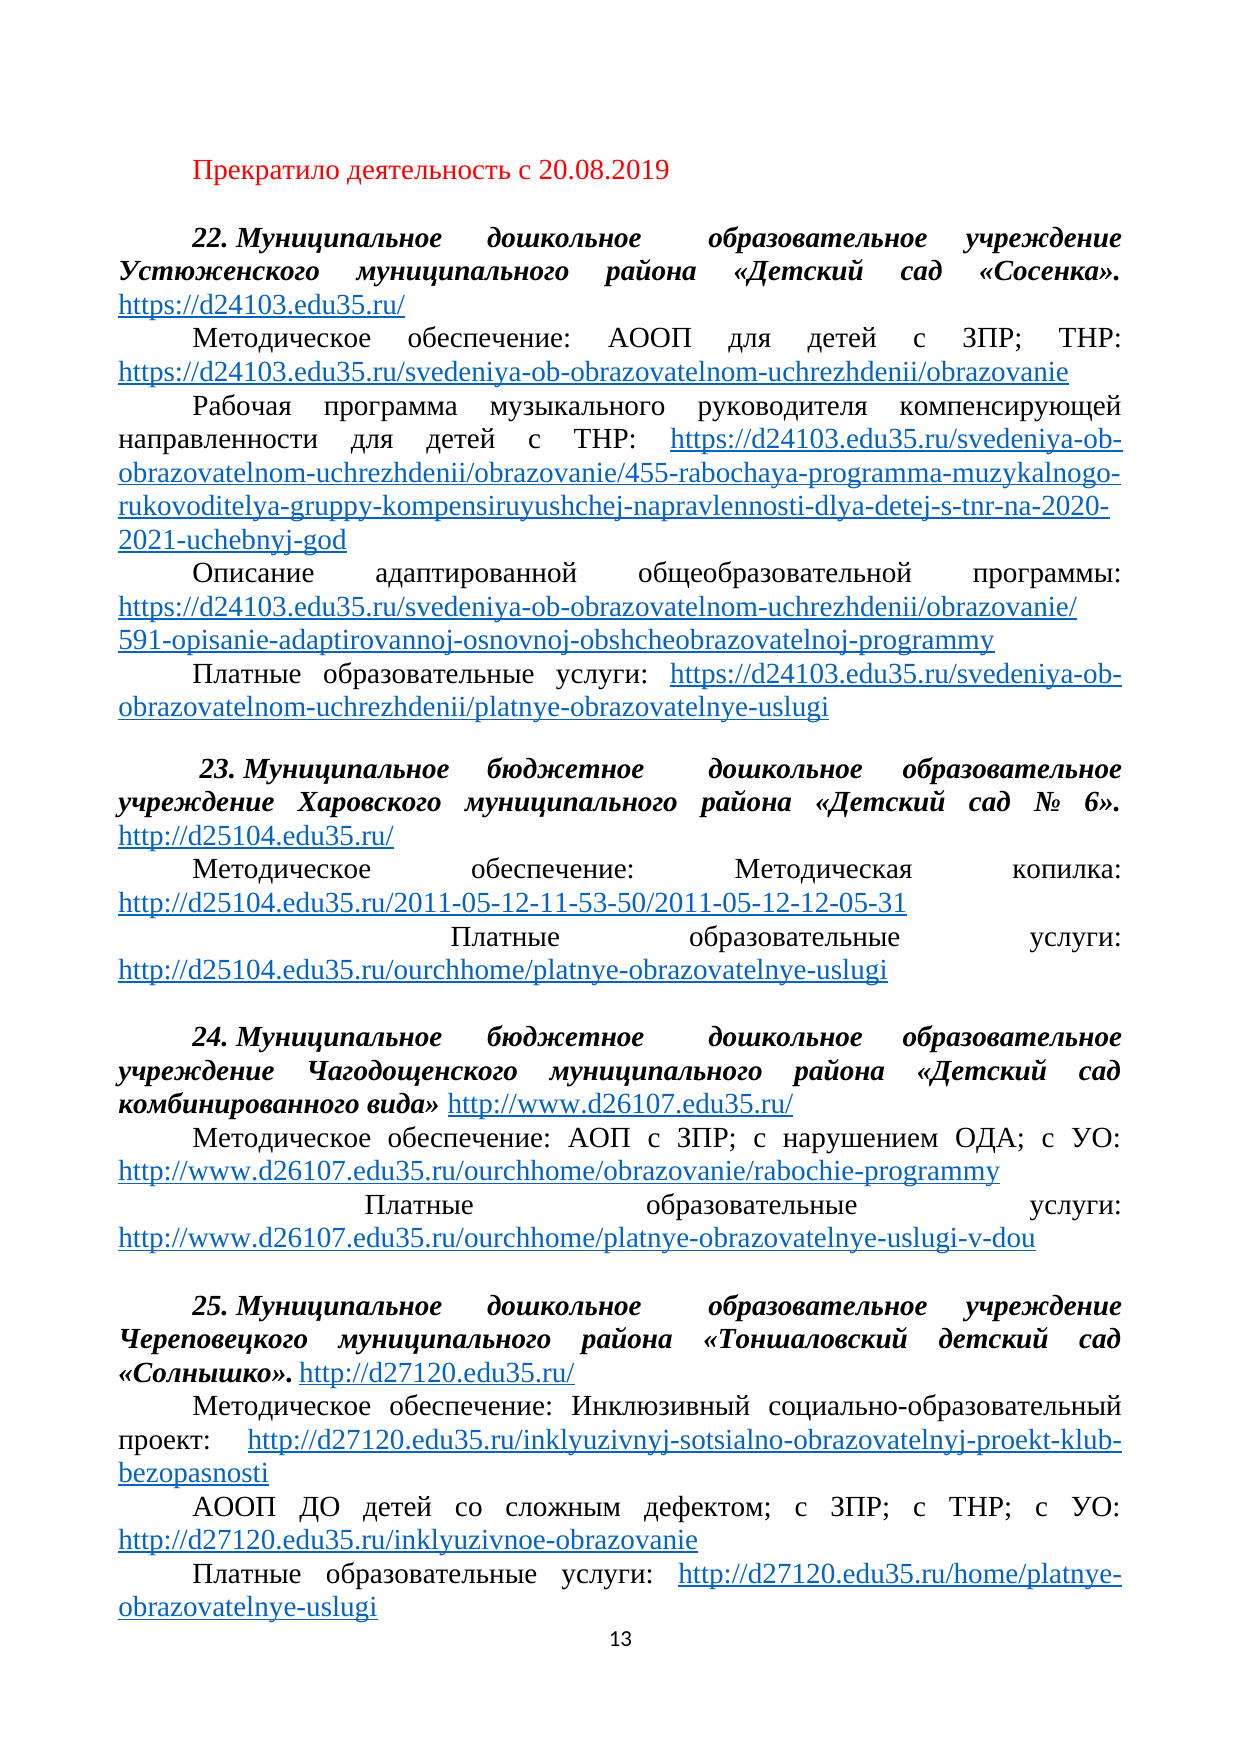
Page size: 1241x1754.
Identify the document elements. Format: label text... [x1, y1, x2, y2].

list Платные образовательные услуги: http://d27120.edu35.ru/home/platnye-obrazovatelnye-uslugi [118, 1556, 1122, 1623]
list Рабочая программа музыкального руководителя компенсирующей направленности для детей с ТНР: https://d24103.edu35.ru/svedeniya-ob-obrazovatelnom-uchrezhdenii/obrazovanie/455-rabochaya-programma-muzykalnogo-rukovoditelya-gruppy-kompensiruyushchej-napravlennosti-dlya-detej-s-tnr-na-2020-2021-uchebnyj-god [118, 388, 1122, 555]
list Методическое обеспечение: АООП для детей с ЗПР; ТНР: https://d24103.edu35.ru/svedeniya-ob-obrazovatelnom-uchrezhdenii/obrazovanie [118, 321, 1122, 388]
list Платные образовательные услуги: https://d24103.edu35.ru/svedeniya-ob-obrazovatelnom-uchrezhdenii/platnye-obrazovatelnye-uslugi [118, 656, 1122, 723]
list Методическое обеспечение: Методическая копилка: http://d25104.edu35.ru/2011-05-12-11-53-50/2011-05-12-12-05-31 [118, 852, 1122, 919]
list 25. Муниципальное дошкольное образовательное учреждение Череповецкого муниципального района «Тоншаловский детский сад «Солнышко». http://d27120.edu35.ru/ [118, 1288, 1122, 1388]
text Прекратило деятельность с 20.08.2019﻿ [118, 152, 1122, 186]
list 23. Муниципальное бюджетное дошкольное образовательное учреждение Харовского муниципального района «Детский сад № 6». http://d25104.edu35.ru/ [118, 751, 1122, 852]
list Описание адаптированной общеобразовательной программы: https://d24103.edu35.ru/svedeniya-ob-obrazovatelnom-uchrezhdenii/obrazovanie/591-opisanie-adaptirovannoj-osnovnoj-obshcheobrazovatelnoj-programmy [118, 555, 1122, 656]
list 24. Муниципальное бюджетное дошкольное образовательное учреждение Чагодощенского муниципального района «Детский сад комбинированного вида» http://www.d26107.edu35.ru/ [118, 1019, 1122, 1120]
list Методическое обеспечение: Инклюзивный социально-образовательный проект: http://d27120.edu35.ru/inklyuzivnyj-sotsialno-obrazovatelnyj-proekt-klub-bezopasnosti [118, 1388, 1122, 1489]
list Методическое обеспечение: АОП с ЗПР; с нарушением ОДА; с УО: http://www.d26107.edu35.ru/ourchhome/obrazovanie/rabochie-programmy [118, 1120, 1122, 1187]
text Платные образовательные услуги: http://d25104.edu35.ru/ourchhome/platnye-obrazovatelnye-uslugi [118, 919, 1122, 986]
text Платные образовательные услуги: http://www.d26107.edu35.ru/ourchhome/platnye-obrazovatelnye-uslugi-v-dou [118, 1187, 1122, 1254]
list АООП ДО детей со сложным дефектом; с ЗПР; с ТНР; с УО: http://d27120.edu35.ru/inklyuzivnoe-obrazovanie [118, 1489, 1122, 1556]
text 22. Муниципальное дошкольное образовательное учреждение Устюженского муниципального района «Детский сад «Сосенка». https://d24103.edu35.ru/ [118, 220, 1122, 321]
